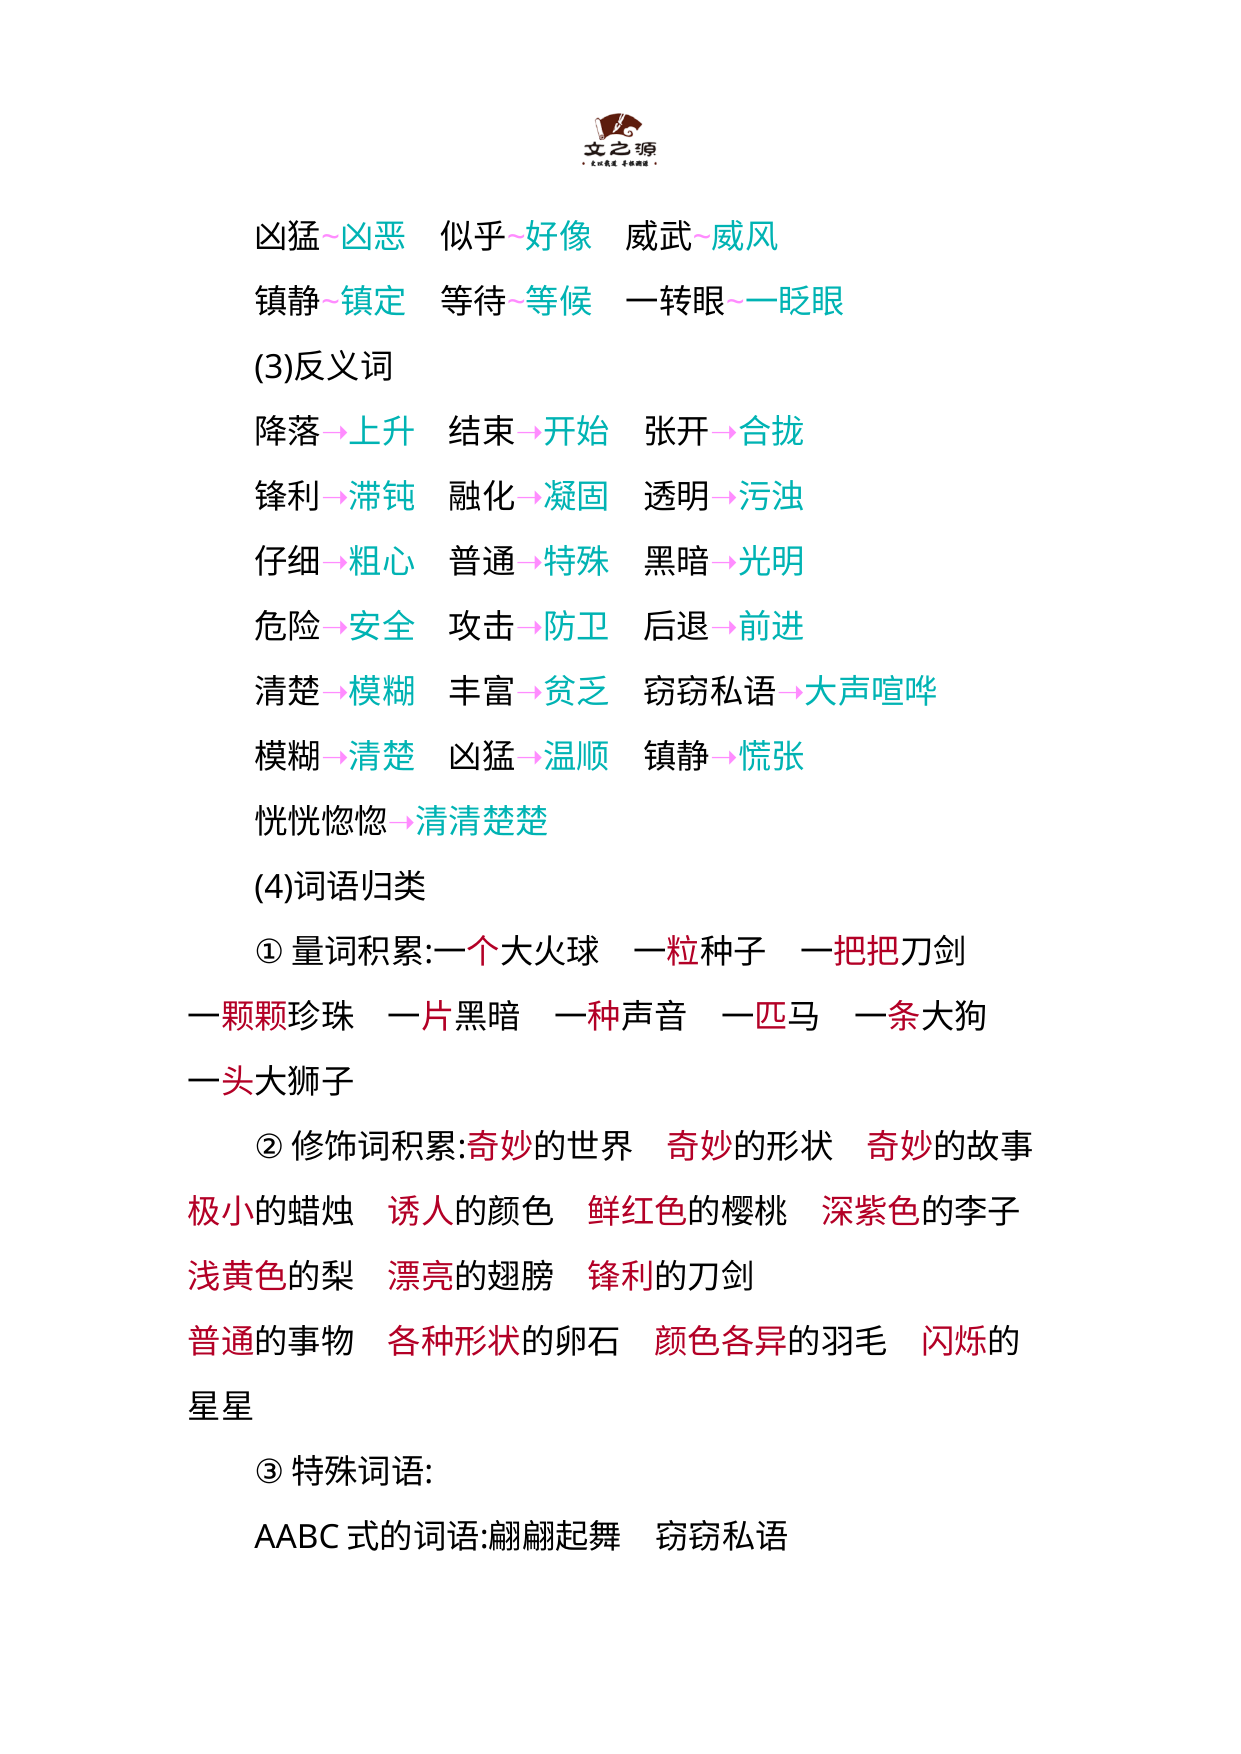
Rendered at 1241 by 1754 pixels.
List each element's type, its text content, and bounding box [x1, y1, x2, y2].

text 镇静~镇定 等待~等候 一转眼~一眨眼 [187, 266, 1053, 331]
text 仔细➝粗心 普通➝特殊 黑暗➝光明 [187, 526, 1053, 591]
text 恍恍惚惚➝清清楚楚 [187, 786, 1053, 851]
text (3)反义词 [187, 331, 1053, 396]
picture [543, 90, 698, 195]
text 清楚➝模糊 丰富➝贫乏 窃窃私语➝大声喧哗 [187, 656, 1053, 721]
text 危险➝安全 攻击➝防卫 后退➝前进 [187, 591, 1053, 656]
text 锋利➝滞钝 融化➝凝固 透明➝污浊 [187, 461, 1053, 526]
text ③特殊词语: [187, 1436, 1053, 1501]
text 模糊➝清楚 凶猛➝温顺 镇静➝慌张 [187, 721, 1053, 786]
text ①量词积累:一个大火球 一粒种子 一把把刀剑 [187, 916, 1053, 981]
text 一颗颗珍珠 一片黑暗 一种声音 一匹马 一条大狗 一头大狮子 [187, 981, 1053, 1111]
text AABC式的词语:翩翩起舞 窃窃私语 [187, 1501, 1053, 1566]
text ②修饰词积累:奇妙的世界 奇妙的形状 奇妙的故事 极小的蜡烛 诱人的颜色 鲜红色的樱桃 深紫色的李子 浅黄色的梨 漂亮的翅膀 锋利的刀剑 [187, 1111, 1053, 1306]
text (4)词语归类 [187, 851, 1053, 916]
text 降落➝上升 结束➝开始 张开➝合拢 [187, 396, 1053, 461]
text 凶猛~凶恶 似乎~好像 威武~威风 [187, 201, 1053, 266]
text 普通的事物 各种形状的卵石 颜色各异的羽毛 闪烁的星星 [187, 1306, 1053, 1436]
